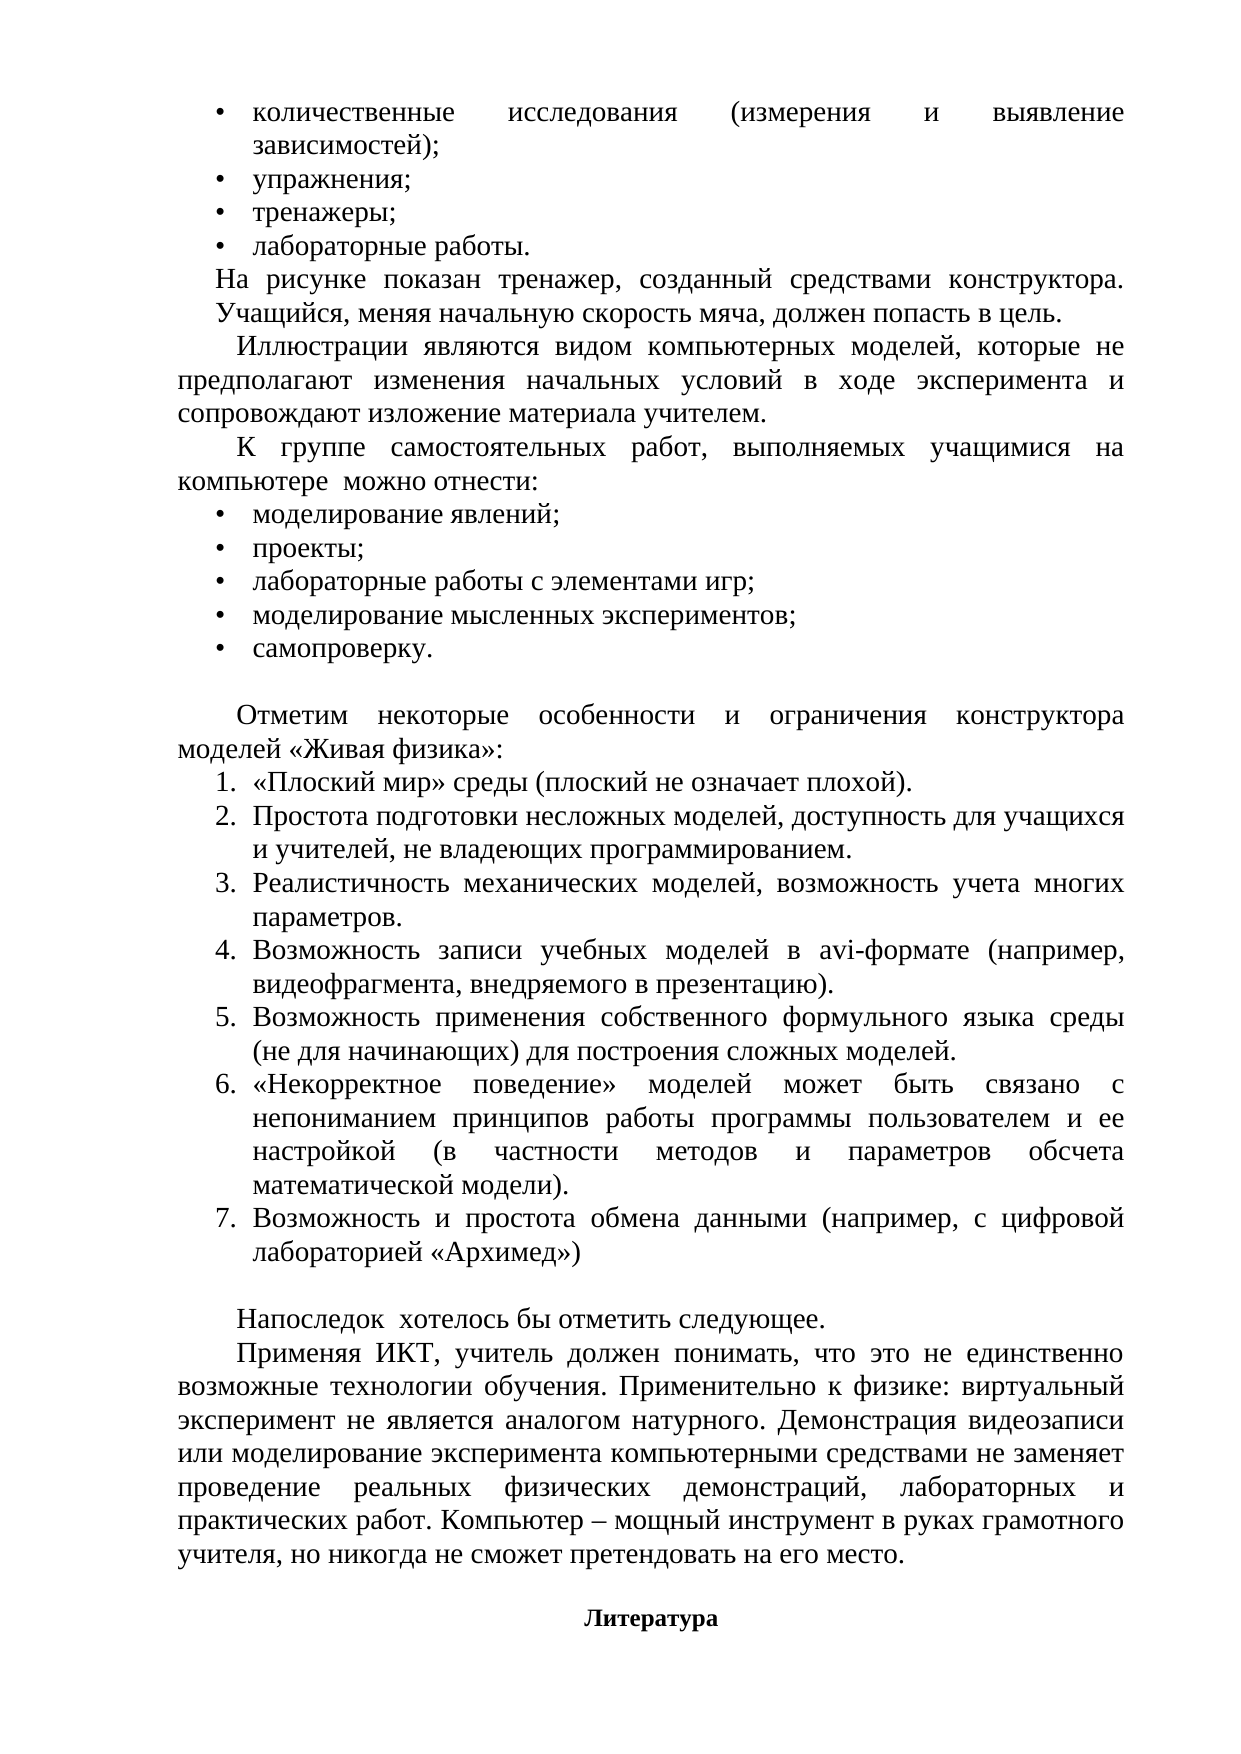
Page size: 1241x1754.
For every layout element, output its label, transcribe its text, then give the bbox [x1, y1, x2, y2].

list лабораторные работы. [215, 228, 1125, 261]
list лабораторные работы с элементами игр; [215, 563, 1125, 597]
text Напоследок хотелось бы отметить следующее. [177, 1301, 1125, 1335]
list Простота подготовки несложных моделей, доступность для учащихся и учителей, не владеющих программированием. [215, 798, 1125, 865]
list тренажеры; [215, 194, 1125, 228]
text Применяя ИКТ, учитель должен понимать, что это не единственно возможные технологии обучения. Применительно к физике: виртуальный эксперимент не является аналогом натурного. Демонстрация видеозаписи или моделирование эксперимента компьютерными средствами не заменяет проведение реальных физических демонстраций, лабораторных и практических работ. Компьютер – мощный инструмент в руках грамотного учителя, но никогда не сможет претендовать на его место. [177, 1335, 1125, 1569]
list моделирование явлений; [215, 496, 1125, 530]
text На рисунке показан тренажер, созданный средствами конструктора. Учащийся, меняя начальную скорость мяча, должен попасть в цель. [215, 261, 1125, 328]
list Возможность применения собственного формульного языка среды (не для начинающих) для построения сложных моделей. [215, 999, 1125, 1066]
list моделирование мысленных экспериментов; [215, 597, 1125, 630]
text К группе самостоятельных работ, выполняемых учащимися на компьютере можно отнести: [177, 429, 1125, 496]
title Литература [177, 1603, 1125, 1632]
list упражнения; [215, 161, 1125, 194]
list Возможность и простота обмена данными (например, с цифровой лабораторией «Архимед») [215, 1201, 1125, 1268]
list проекты; [215, 530, 1125, 563]
list «Плоский мир» среды (плоский не означает плохой). [215, 764, 1125, 798]
list самопроверку. [215, 630, 1125, 664]
list Реалистичность механических моделей, возможность учета многих параметров. [215, 865, 1125, 932]
text Отметим некоторые особенности и ограничения конструктора моделей «Живая физика»: [177, 697, 1125, 764]
list Возможность записи учебных моделей в avi-формате (например, видеофрагмента, внедряемого в презентацию). [215, 932, 1125, 999]
list «Некорректное поведение» моделей может быть связано с непониманием принципов работы программы пользователем и ее настройкой (в частности методов и параметров обсчета математической модели). [215, 1066, 1125, 1201]
text Иллюстрации являются видом компьютерных моделей, которые не предполагают изменения начальных условий в ходе эксперимента и сопровождают изложение материала учителем. [177, 328, 1125, 429]
list количественные исследования (измерения и выявление зависимостей); [215, 94, 1125, 161]
